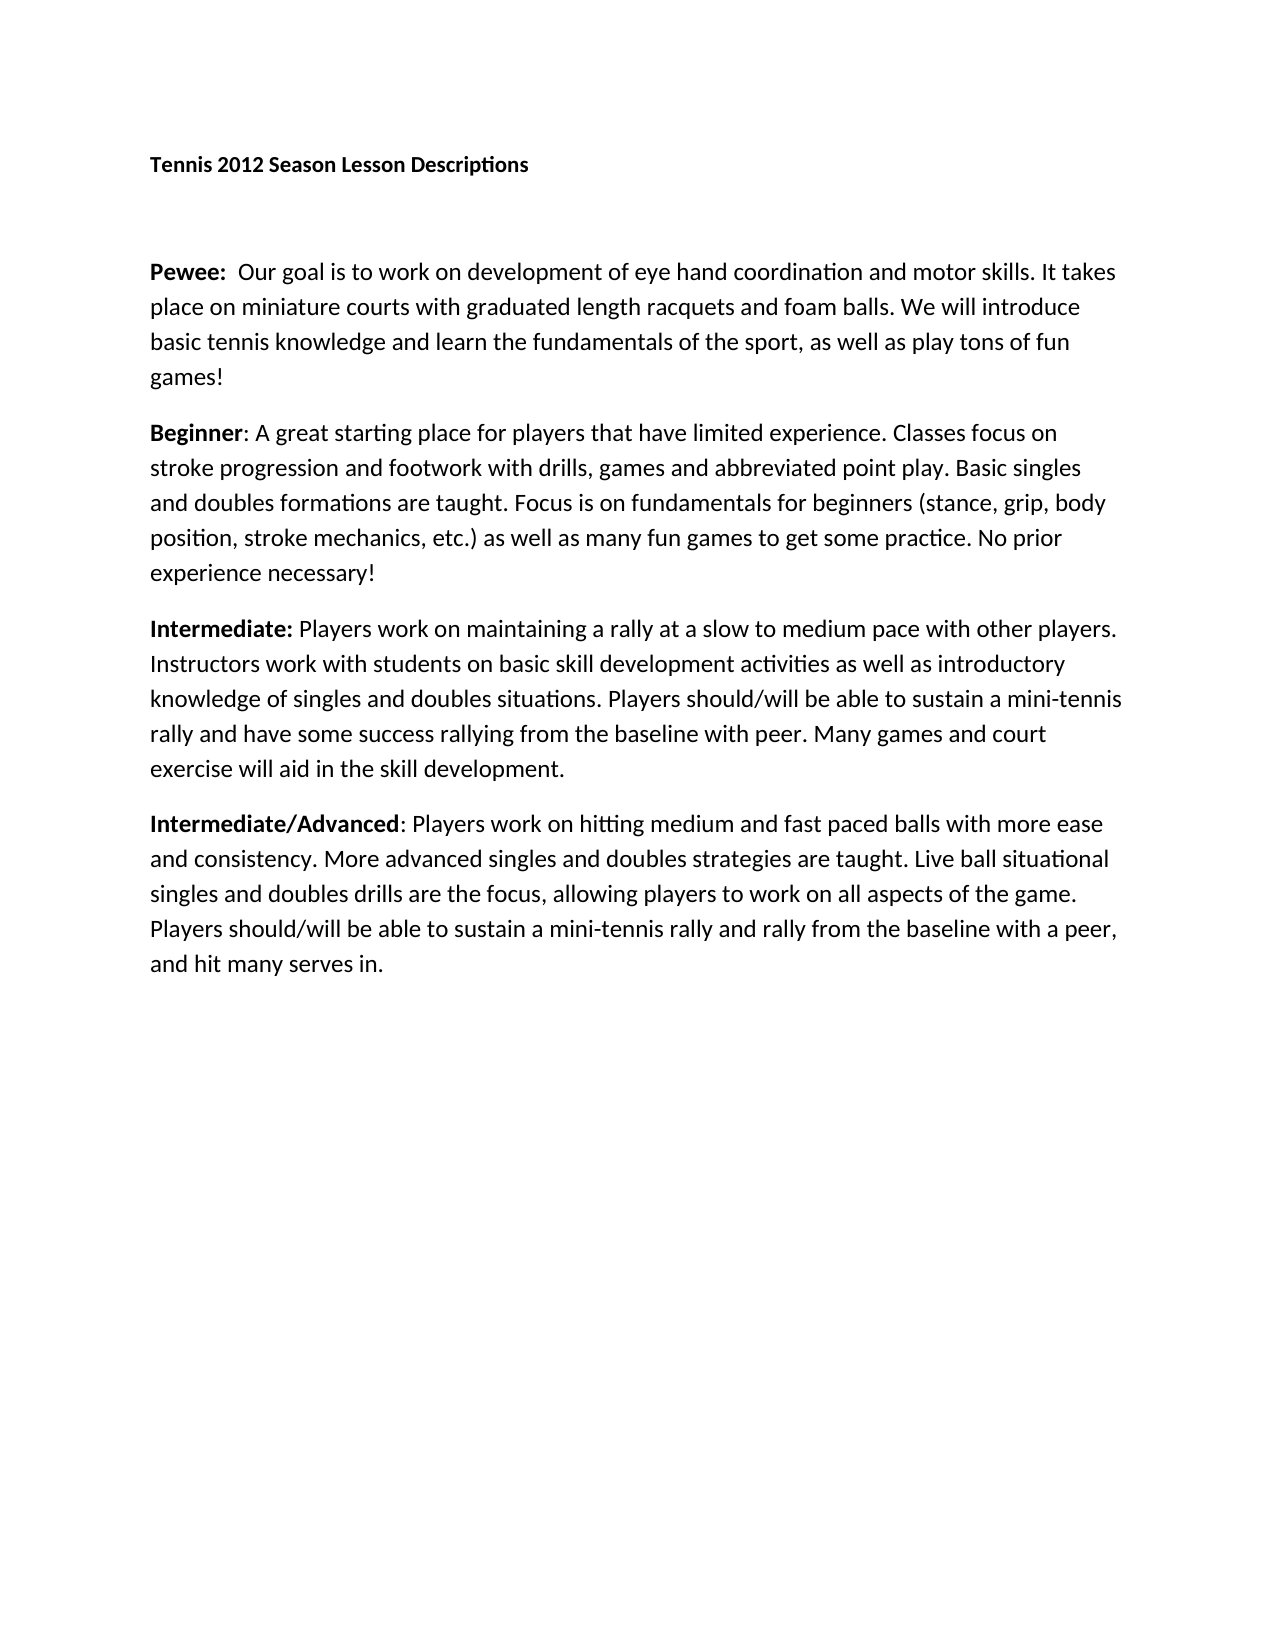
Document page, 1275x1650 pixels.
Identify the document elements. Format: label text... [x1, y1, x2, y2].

text Pewee: Our goal is to work on development of eye hand coordination and motor skills. It takes place on miniature courts with graduated length racquets and foam balls. We will introduce basic tennis knowledge and learn the fundamentals of the sport, as well as play tons of fun games! [150, 256, 1125, 392]
text Beginner: A great starting place for players that have limited experience. Classes focus on stroke progression and footwork with drills, games and abbreviated point play. Basic singles and doubles formations are taught. Focus is on fundamentals for beginners (stance, grip, body position, stroke mechanics, etc.) as well as many fun games to get some practice. No prior experience necessary! [150, 417, 1125, 587]
text Intermediate/Advanced: Players work on hitting medium and fast paced balls with more ease and consistency. More advanced singles and doubles strategies are taught. Live ball situational singles and doubles drills are the focus, allowing players to work on all aspects of the game. Players should/will be able to sustain a mini-tennis rally and rally from the baseline with a peer, and hit many serves in. [150, 808, 1125, 979]
text Intermediate: Players work on maintaining a rally at a slow to medium pace with other players. Instructors work with students on basic skill development activities as well as introductory knowledge of singles and doubles situations. Players should/will be able to sustain a mini-tennis rally and have some success rallying from the baseline with peer. Many games and court exercise will aid in the skill development. [150, 613, 1125, 783]
text Tennis 2012 Season Lesson Descriptions [150, 150, 1125, 178]
